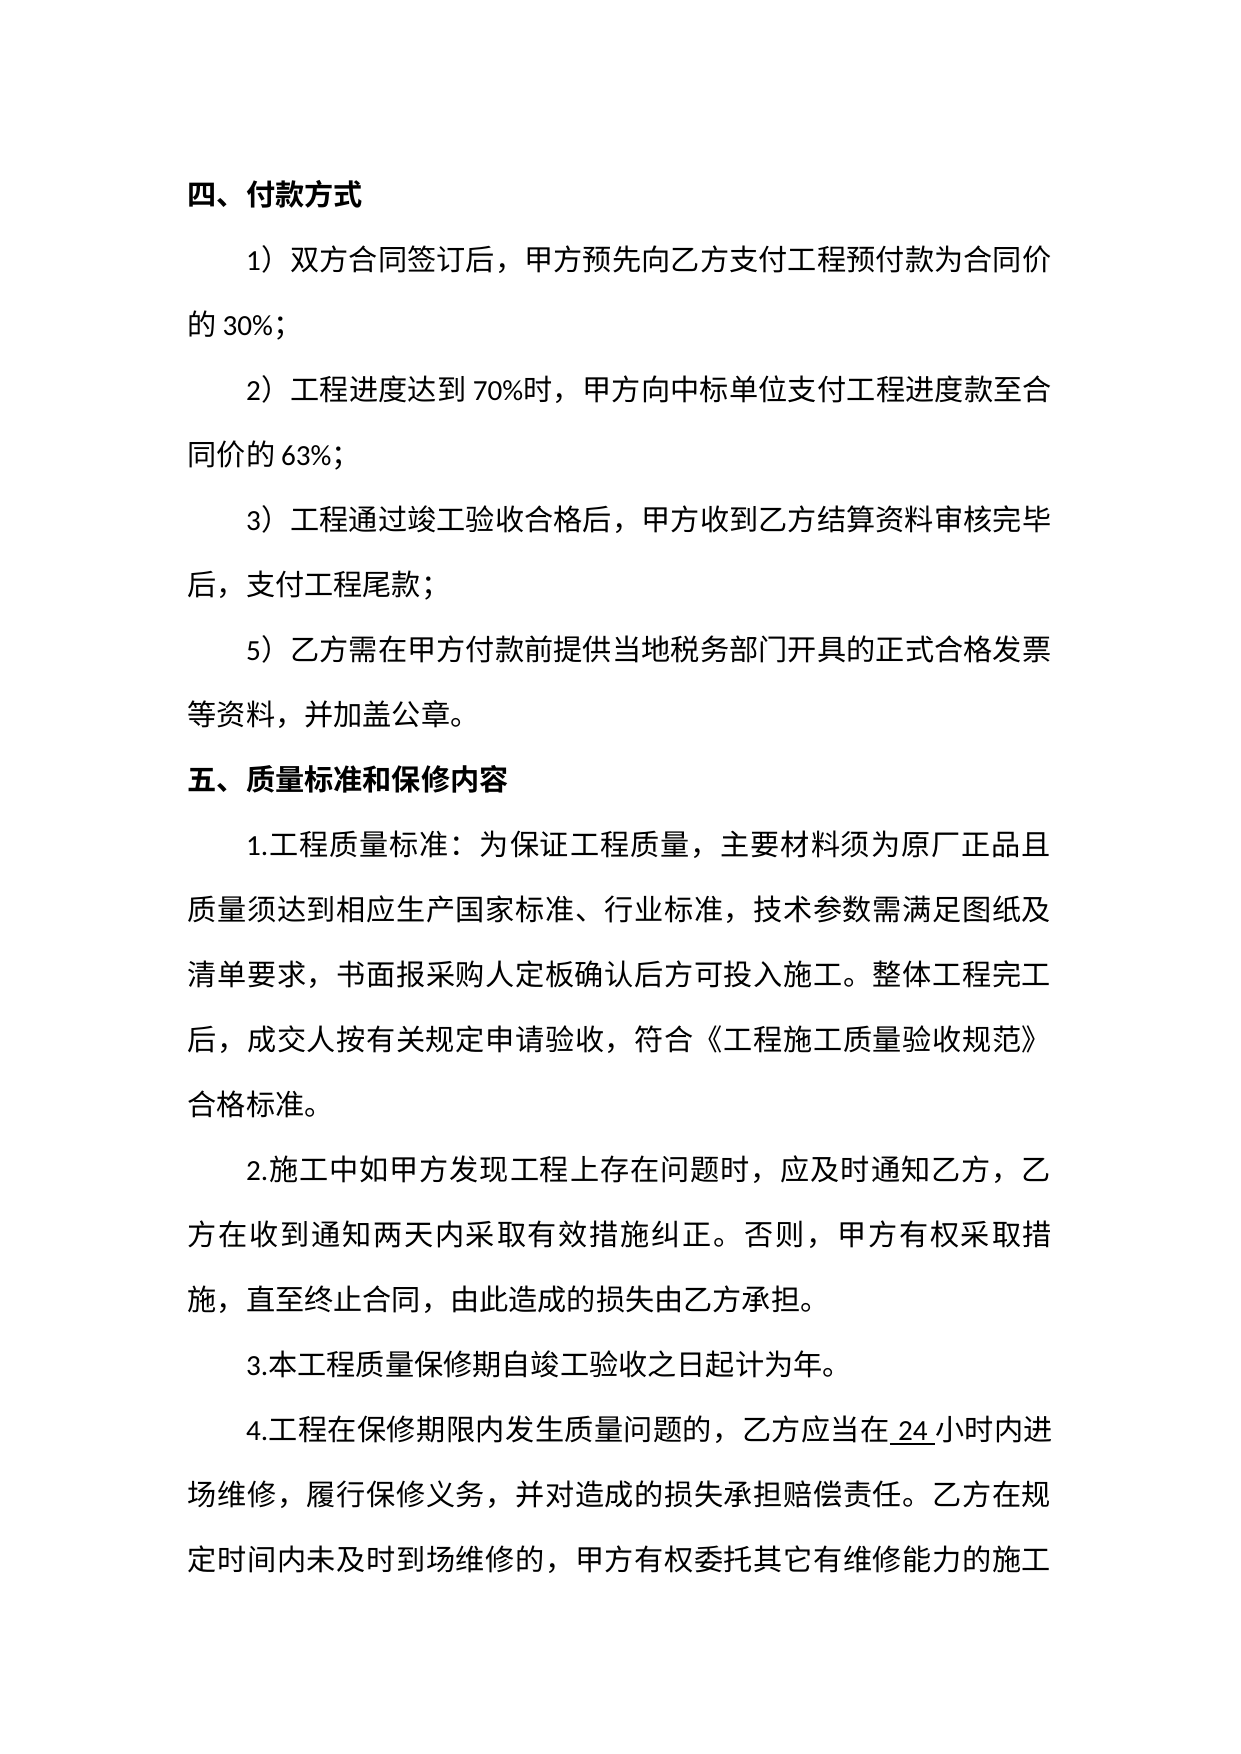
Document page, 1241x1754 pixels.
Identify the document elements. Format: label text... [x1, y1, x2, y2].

text 四、付款方式 [187, 162, 1053, 227]
text 3）工程通过竣工验收合格后，甲方收到乙方结算资料审核完毕后，支付工程尾款； [187, 487, 1053, 617]
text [187, 1397, 1053, 1592]
text 五、质量标准和保修内容 [187, 747, 1053, 812]
text 3.本工程质量保修期自竣工验收之日起计为年。 [187, 1332, 1053, 1397]
text 2）工程进度达到70%时，甲方向中标单位支付工程进度款至合同价的63%； [187, 357, 1053, 487]
text 1）双方合同签订后，甲方预先向乙方支付工程预付款为合同价的30%； [187, 227, 1053, 357]
text 2.施工中如甲方发现工程上存在问题时，应及时通知乙方，乙方在收到通知两天内采取有效措施纠正。否则，甲方有权采取措施，直至终止合同，由此造成的损失由乙方承担。 [187, 1137, 1053, 1332]
text 5）乙方需在甲方付款前提供当地税务部门开具的正式合格发票等资料，并加盖公章。 [187, 617, 1053, 747]
text 1.工程质量标准：为保证工程质量，主要材料须为原厂正品且质量须达到相应生产国家标准、行业标准，技术参数需满足图纸及清单要求，书面报采购人定板确认后方可投入施工。整体工程完工后，成交人按有关规定申请验收，符合《工程施工质量验收规范》合格标准。 [187, 812, 1053, 1137]
